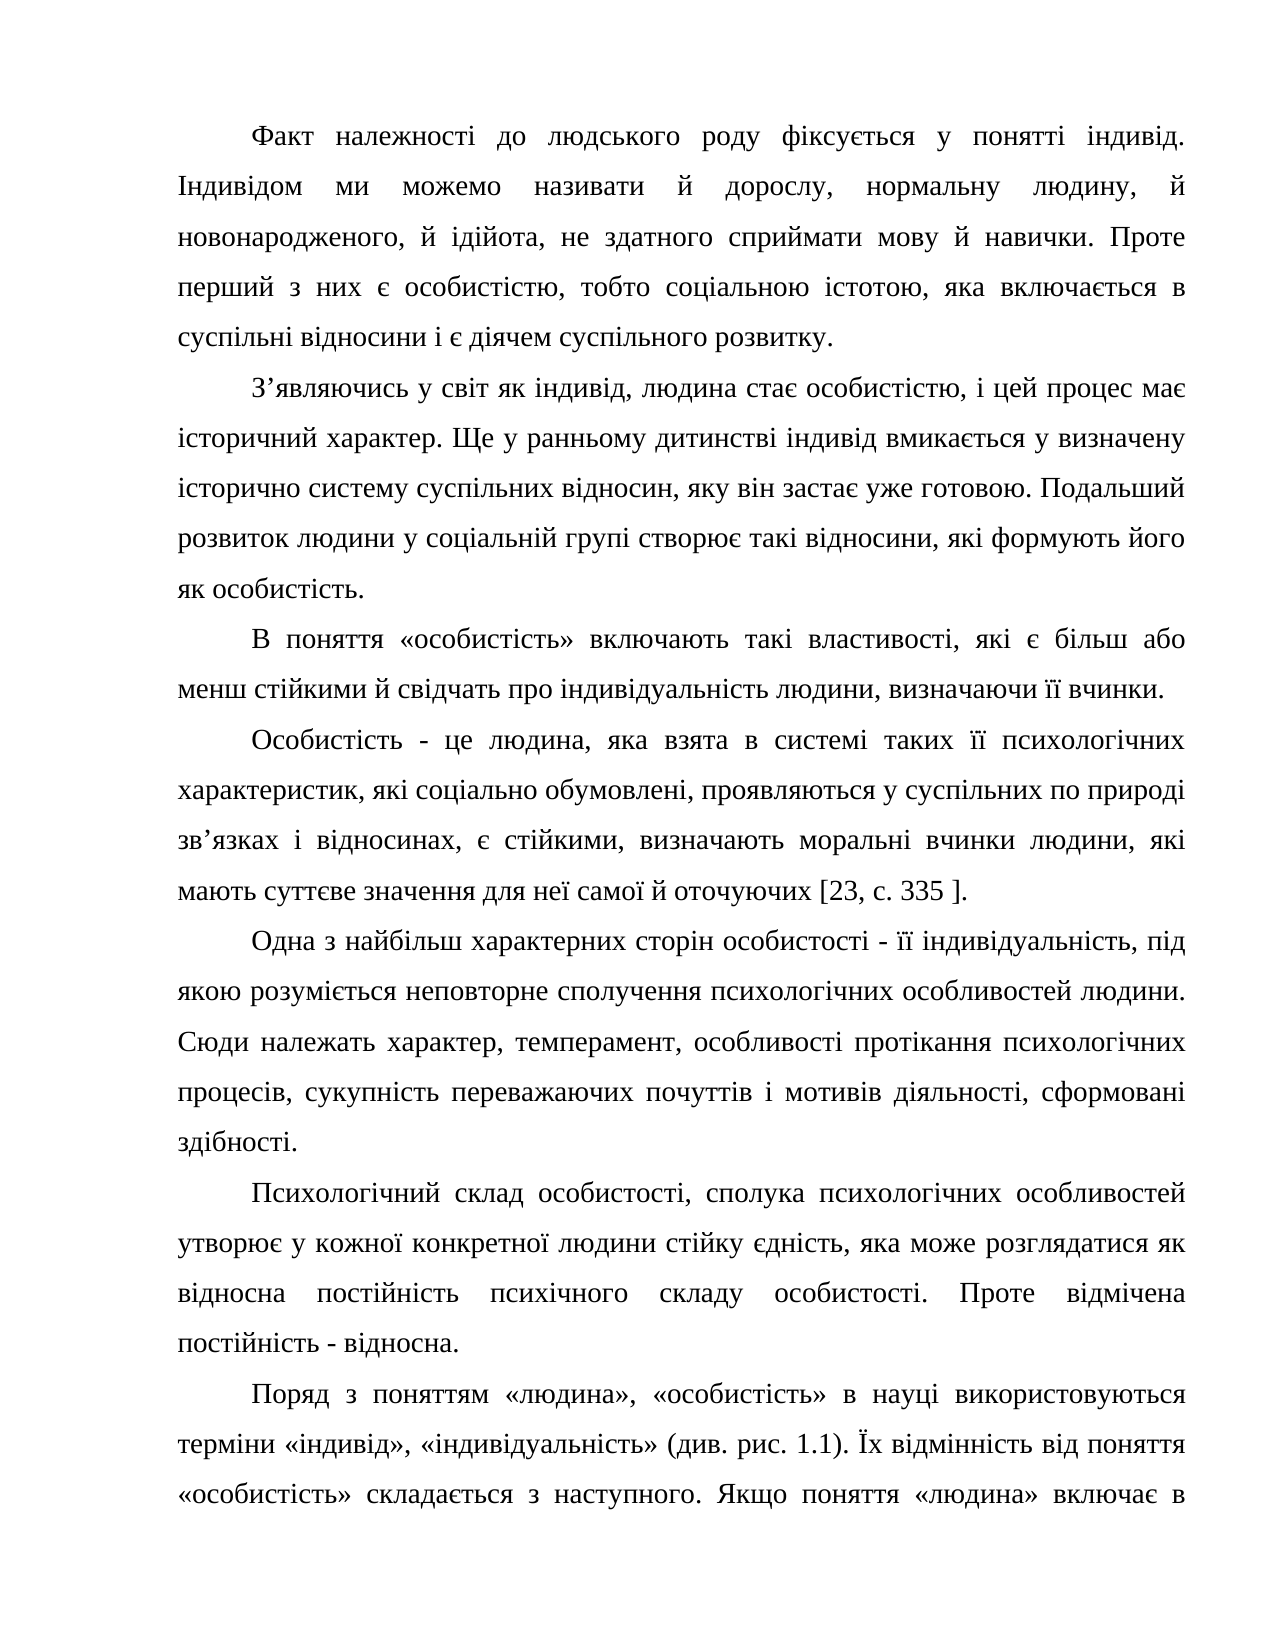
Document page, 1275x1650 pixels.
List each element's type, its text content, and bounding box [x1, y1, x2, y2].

text З’являючись у світ як індивід, людина стає особистістю, і цей процес має історичний характер. Ще у ранньому дитинстві індивід вмикається у визначену історично систему суспільних відносин, яку він застає уже готовою. Подальший розвиток людини у соціальній групі створює такі відносини, які формують його як особистість. [177, 370, 1186, 604]
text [177, 1376, 1186, 1510]
text Одна з найбільш характерних сторін особистості - її індивідуальність, під якою розуміється неповторне сполучення психологічних особливостей людини. Сюди належать характер, темперамент, особливості протікання психологічних процесів, сукупність переважаючих почуттів і мотивів діяльності, сформовані здібності. [177, 923, 1186, 1158]
text Особистість - це людина, яка взята в системі таких її психологічних характеристик, які соціально обумовлені, проявляються у суспільних по природі зв’язках і відносинах, є стійкими, визначають моральні вчинки людини, які мають суттєве значення для неї самої й оточуючих [23, с. 335 ]. [177, 722, 1186, 906]
text Психологічний склад особистості, сполука психологічних особливостей утворює у кожної конкретної людини стійку єдність, яка може розглядатися як відносна постійність психічного складу особистості. Проте відмічена постійність - відносна. [177, 1175, 1186, 1359]
text В поняття «особистість» включають такі властивості, які є більш або менш стійкими й свідчать про індивідуальність людини, визначаючи її вчинки. [177, 621, 1186, 705]
text Факт належності до людського роду фіксується у понятті індивід. Індивідом ми можемо називати й дорослу, нормальну людину, й новонародженого, й ідійота, не здатного сприймати мову й навички. Проте перший з них є особистістю, тобто соціальною істотою, яка включається в суспільні відносини і є діячем суспільного розвитку. [177, 118, 1186, 353]
